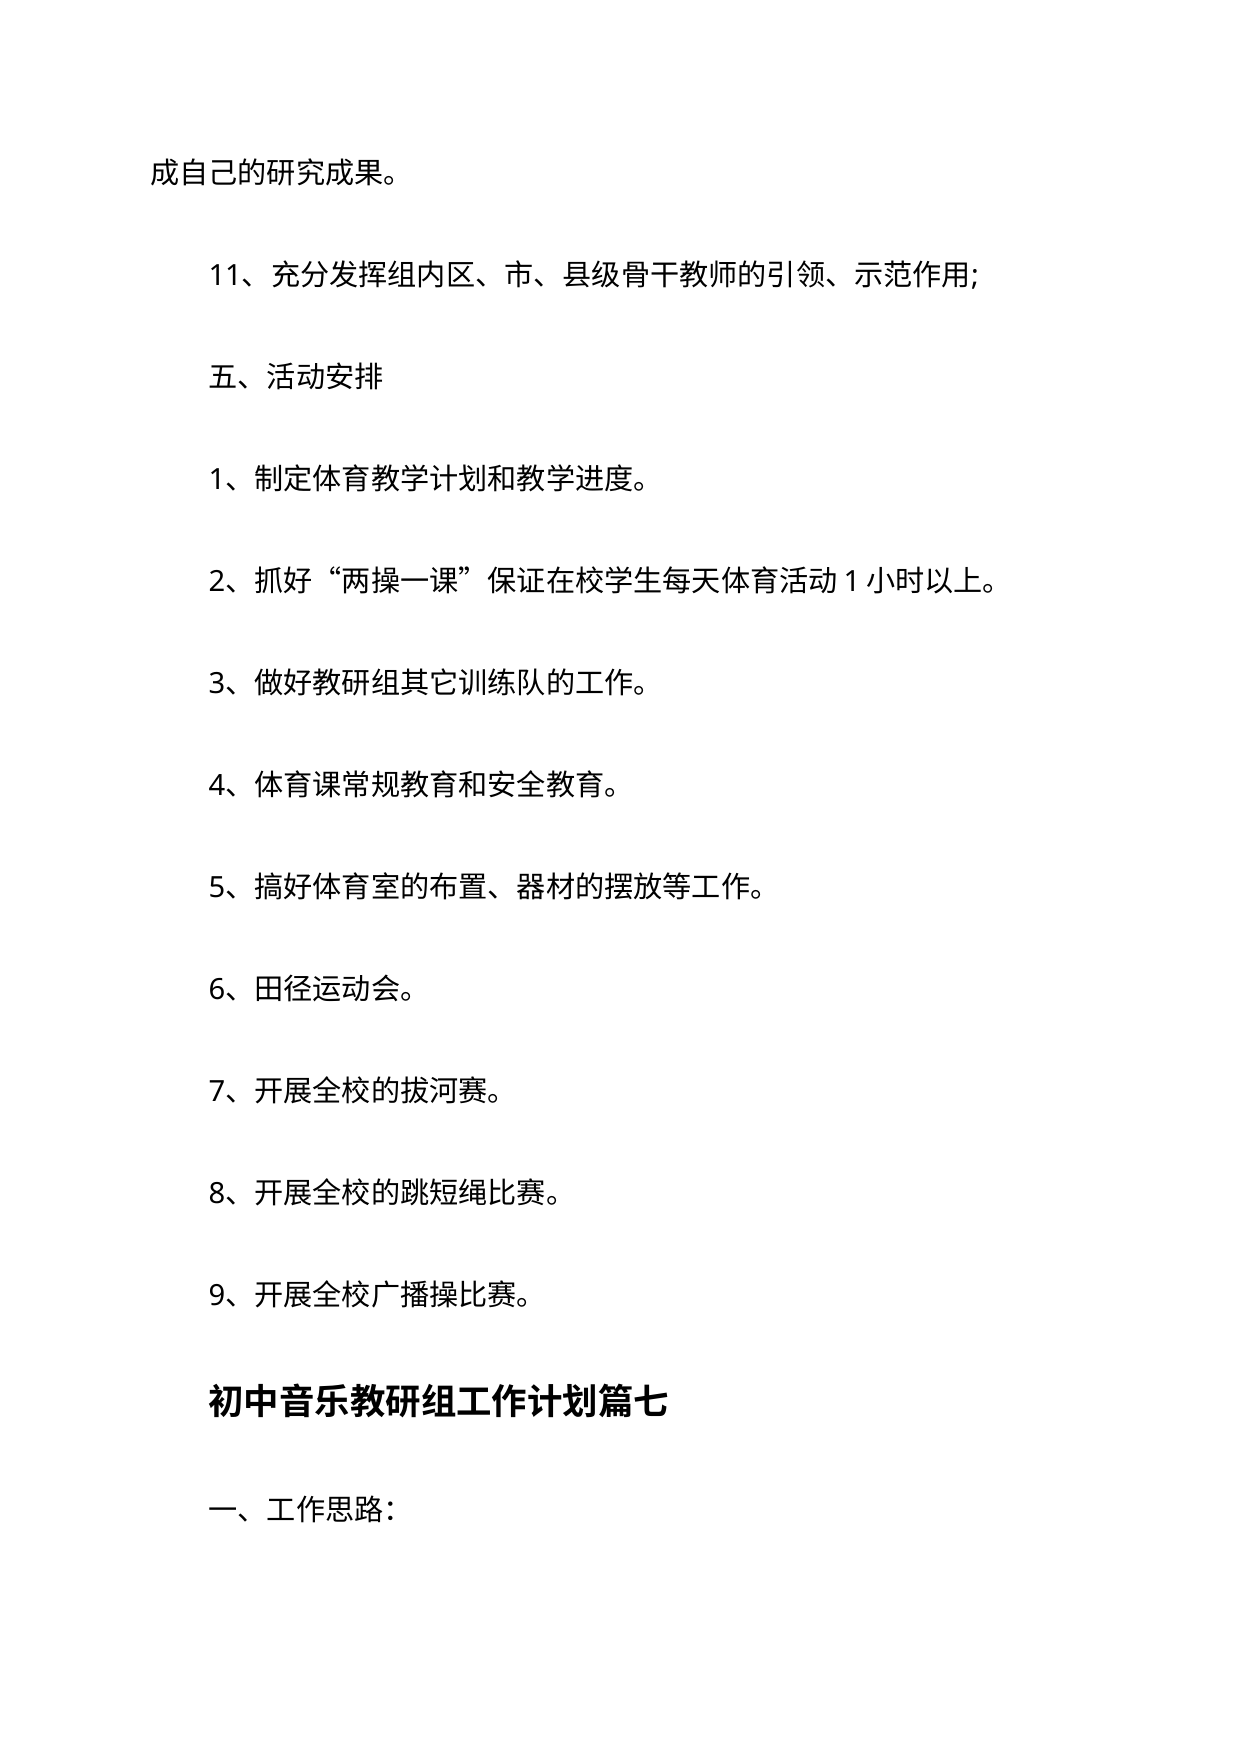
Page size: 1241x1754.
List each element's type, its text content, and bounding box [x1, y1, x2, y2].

text 7、开展全校的拔河赛。 [150, 1067, 1090, 1110]
text 9、开展全校广播操比赛。 [150, 1271, 1090, 1314]
text 一、工作思路： [150, 1487, 1090, 1529]
text 3、做好教研组其它训练队的工作。 [150, 659, 1090, 702]
text 11、充分发挥组内区、市、县级骨干教师的引领、示范作用; [150, 252, 1090, 294]
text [150, 150, 1090, 192]
text 2、抓好“两操一课”保证在校学生每天体育活动1小时以上。 [150, 557, 1090, 600]
text 8、开展全校的跳短绳比赛。 [150, 1169, 1090, 1212]
text 初中音乐教研组工作计划篇七 [150, 1373, 1090, 1424]
text 5、搞好体育室的布置、器材的摆放等工作。 [150, 863, 1090, 906]
text 五、活动安排 [150, 354, 1090, 396]
text 6、田径运动会。 [150, 965, 1090, 1008]
text 4、体育课常规教育和安全教育。 [150, 761, 1090, 804]
text 1、制定体育教学计划和教学进度。 [150, 456, 1090, 498]
